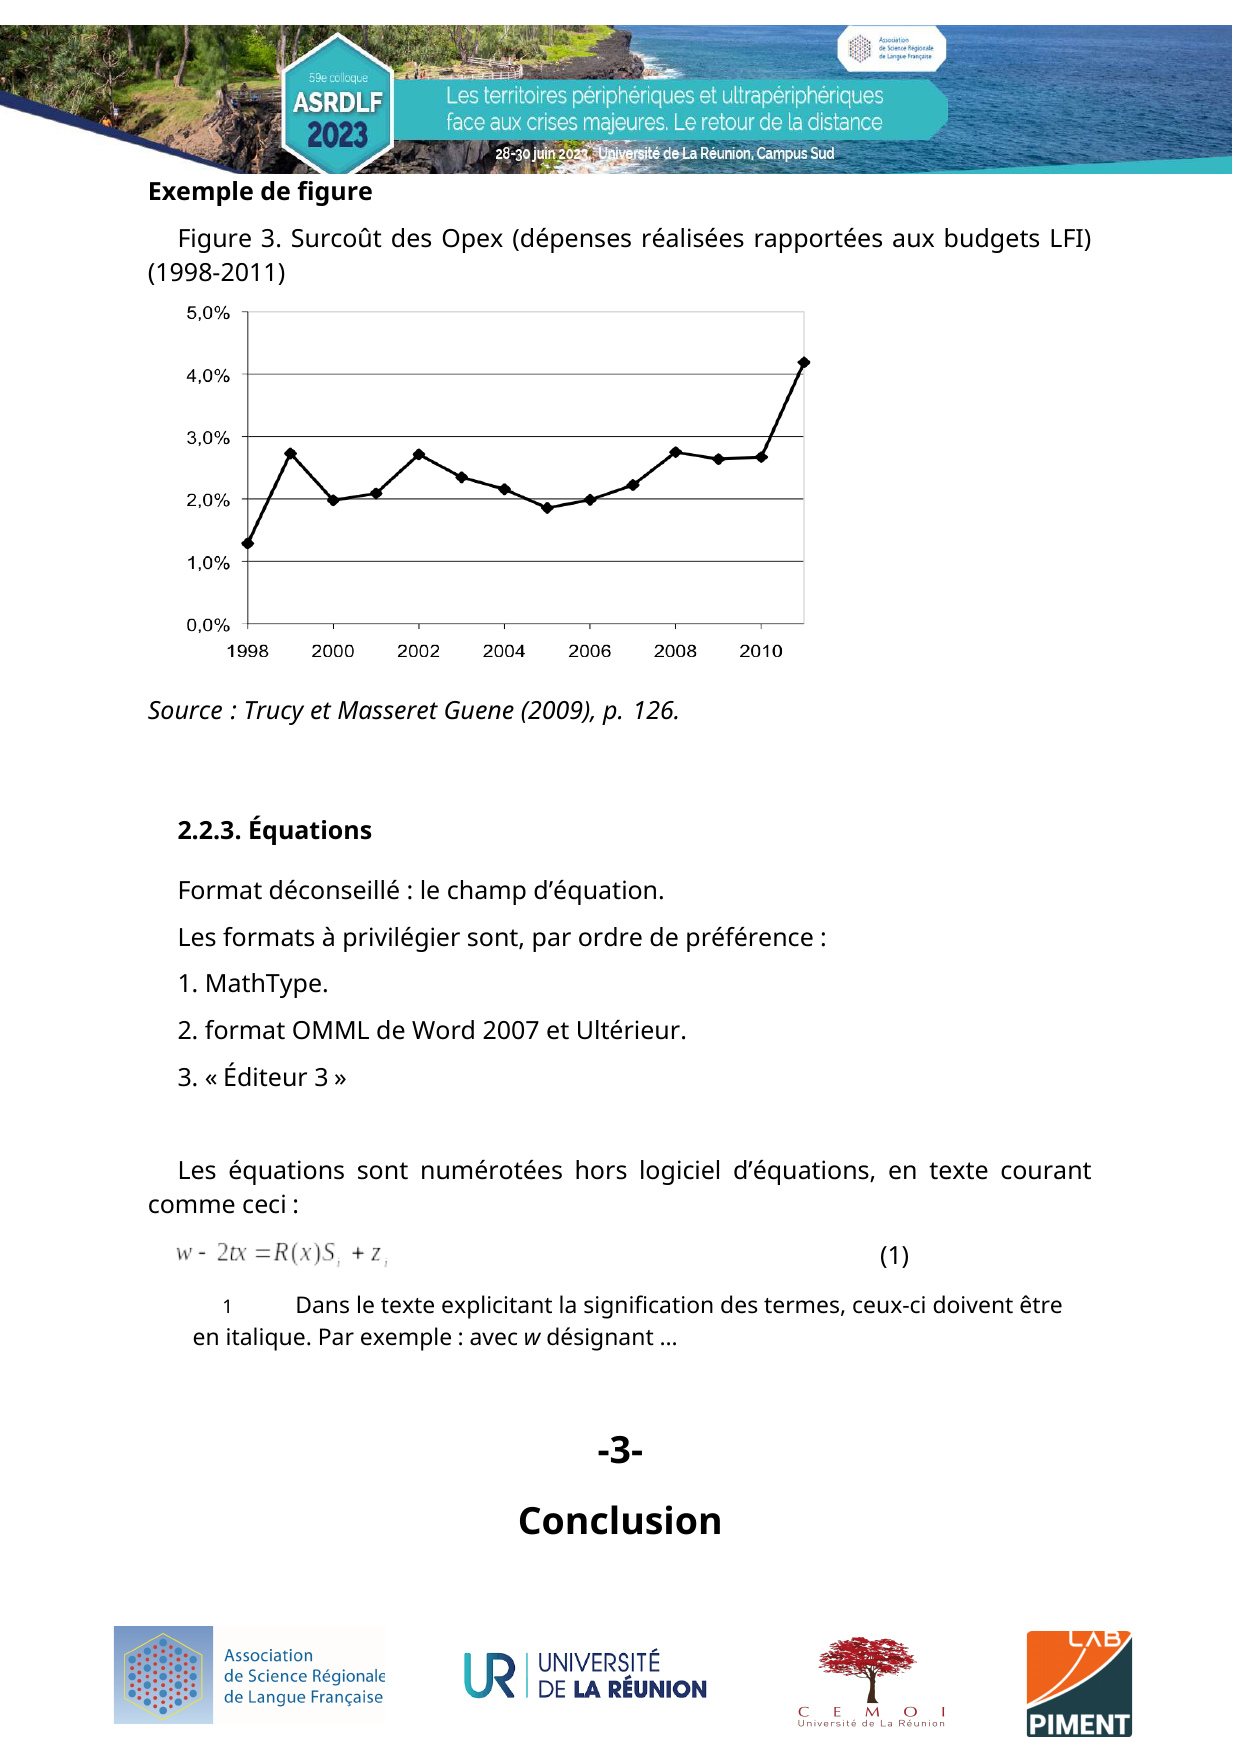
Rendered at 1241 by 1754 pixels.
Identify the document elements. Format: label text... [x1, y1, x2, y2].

text Format déconseillé : le champ d’équation. [148, 873, 1093, 907]
text 2.2.3. Équations [148, 813, 1093, 847]
picture [782, 1626, 959, 1737]
text 2. format OMML de Word 2007 et Ultérieur. [148, 1013, 1093, 1047]
text -3- [148, 1423, 1093, 1474]
text Les équations sont numérotées hors logiciel d’équations, en texte courant comme ceci : [148, 1152, 1093, 1220]
subtitle Dans le texte explicitant la signification des termes, ceux-ci doivent être en italique. Par exemple : avec w désignant … [192, 1289, 1093, 1352]
text 3. « Éditeur 3 » [148, 1059, 1093, 1093]
text 1. MathType. [148, 966, 1093, 1000]
table_header [148, 1220, 507, 1277]
picture [113, 1626, 385, 1724]
table_header (1) [507, 1220, 915, 1277]
text Source : Trucy et Masseret Guene (2009), p. 126. [148, 693, 1093, 727]
picture [184, 305, 811, 657]
picture [445, 1635, 725, 1716]
picture [0, 25, 1232, 174]
text Conclusion [148, 1494, 1093, 1545]
picture [1026, 1631, 1133, 1737]
text Exemple de figure [148, 89, 1093, 208]
text Figure 3. Surcoût des Opex (dépenses réalisées rapportées aux budgets LFI) (1998-2011) [148, 221, 1093, 289]
text Les formats à privilégier sont, par ordre de préférence : [148, 919, 1093, 953]
